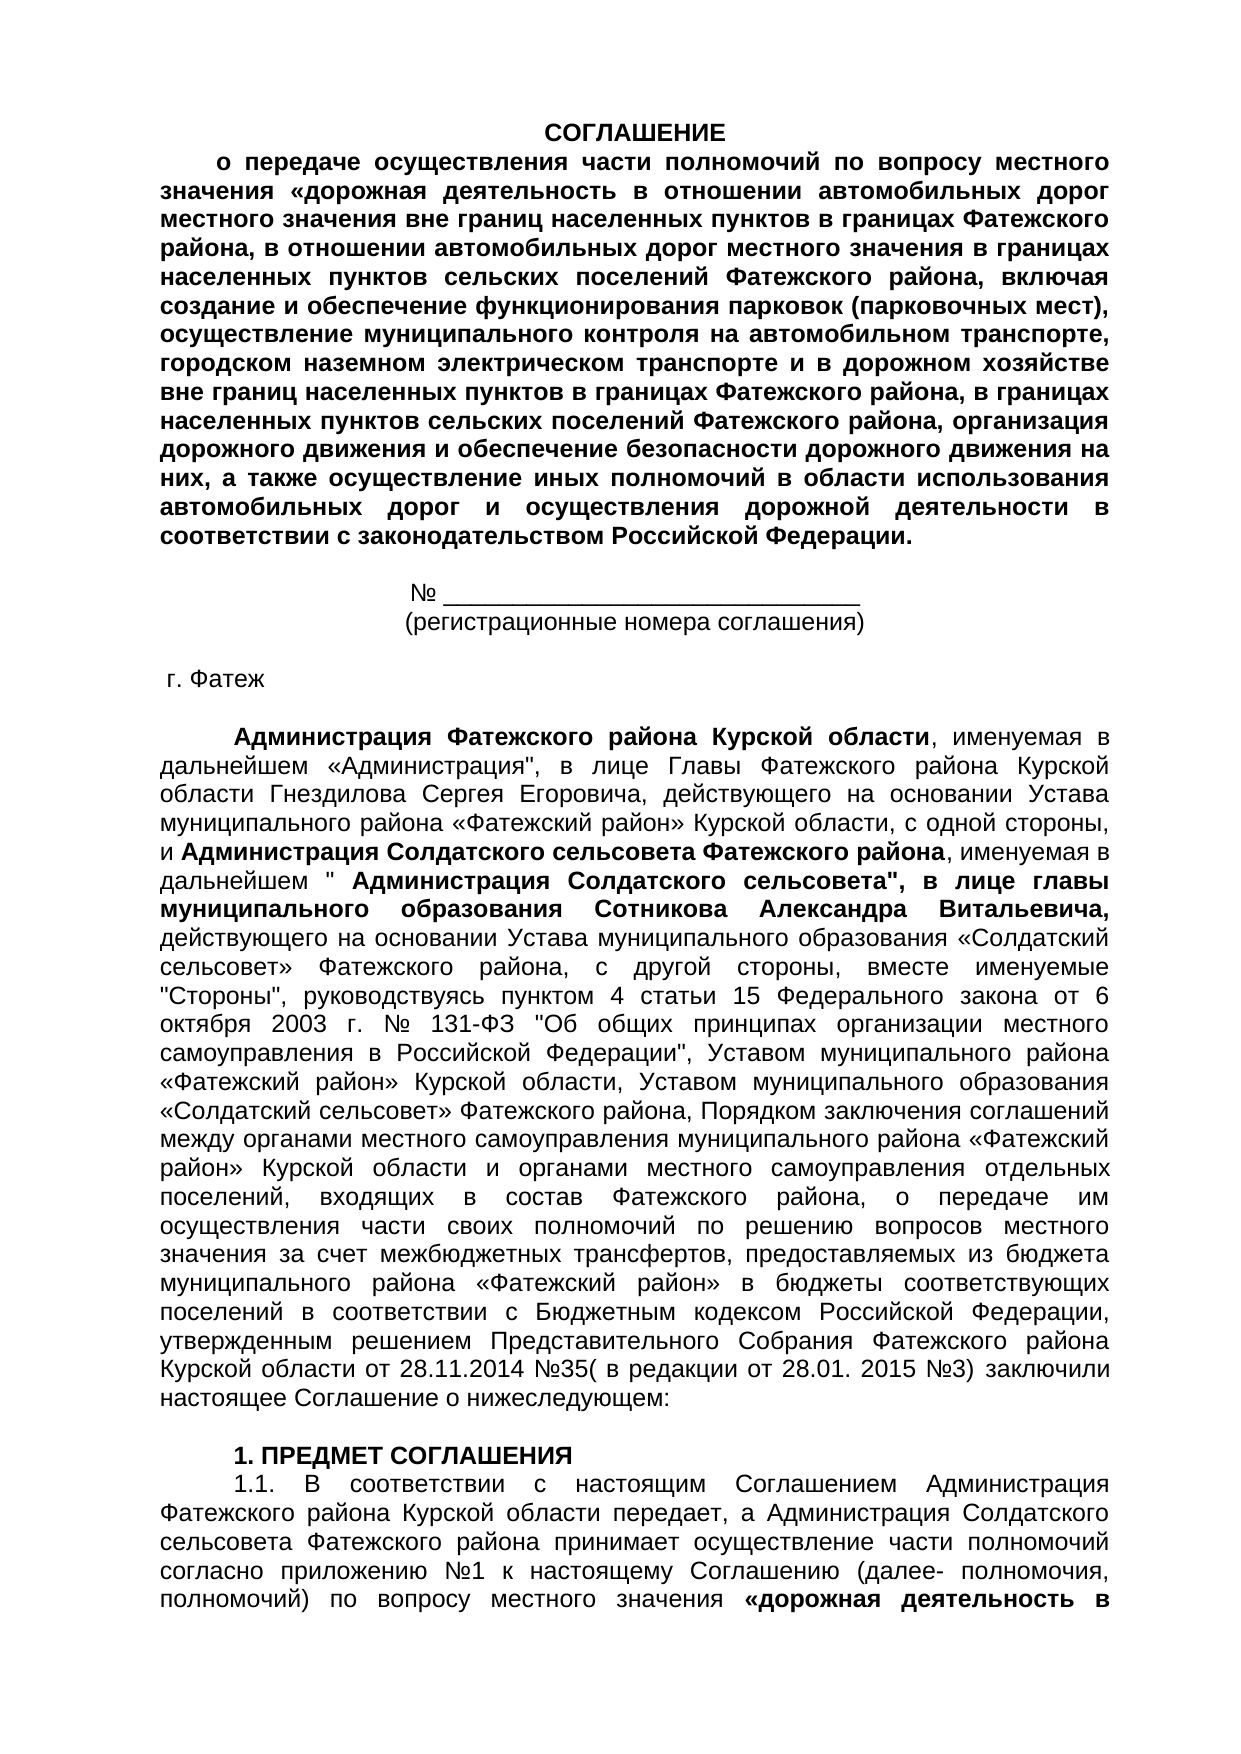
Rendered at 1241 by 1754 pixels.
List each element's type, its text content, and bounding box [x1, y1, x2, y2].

text № ______________________________ [159, 578, 1110, 607]
text 1. ПРЕДМЕТ СОГЛАШЕНИЯ [159, 1441, 1110, 1469]
text (регистрационные номера соглашения) [159, 607, 1110, 636]
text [159, 1469, 1110, 1613]
title Администрация Фатежского района Курской области, именуемая в дальнейшем «Администрация", в лице Главы Фатежского района Курской области Гнездилова Сергея Егоровича, действующего на основании Устава муниципального района «Фатежский район» Курской области, с одной стороны, и Администрация Солдатского сельсовета Фатежского района, именуемая в дальнейшем " Администрация Солдатского сельсовета", в лице главы муниципального образования Сотникова Александра Витальевича, действующего на основании Устава муниципального образования «Солдатский сельсовет» Фатежского района, с другой стороны, вместе именуемые "Стороны", руководствуясь пунктом 4 статьи 15 Федерального закона от 6 октября . № 131-ФЗ "Об общих принципах организации местного самоуправления в Российской Федерации", Уставом муниципального района «Фатежский район» Курской области, Уставом муниципального образования «Солдатский сельсовет» Фатежского района, Порядком заключения соглашений между органами местного самоуправления муниципального района «Фатежский район» Курской области и органами местного самоуправления отдельных поселений, входящих в состав Фатежского района, о передаче им осуществления части своих полномочий по решению вопросов местного значения за счет межбюджетных трансфертов, предоставляемых из бюджета муниципального района «Фатежский район» в бюджеты соответствующих поселений в соответствии с Бюджетным кодексом Российской Федерации, утвержденным решением Представительного Собрания Фатежского района Курской области от 28.11.2014 №35( в редакции от 28.01. 2015 №3) заключили настоящее Соглашение о нижеследующем: [159, 722, 1110, 1412]
text СОГЛАШЕНИЕ [159, 118, 1110, 147]
text г. Фатеж [159, 664, 1110, 693]
text о передаче осуществления части полномочий по вопросу местного значения «дорожная деятельность в отношении автомобильных дорог местного значения вне границ населенных пунктов в границах Фатежского района, в отношении автомобильных дорог местного значения в границах населенных пунктов сельских поселений Фатежского района, включая создание и обеспечение функционирования парковок (парковочных мест), осуществление муниципального контроля на автомобильном транспорте, городском наземном электрическом транспорте и в дорожном хозяйстве вне границ населенных пунктов в границах Фатежского района, в границах населенных пунктов сельских поселений Фатежского района, организация дорожного движения и обеспечение безопасности дорожного движения на них, а также осуществление иных полномочий в области использования автомобильных дорог и осуществления дорожной деятельности в соответствии с законодательством Российской Федерации. [159, 147, 1110, 549]
